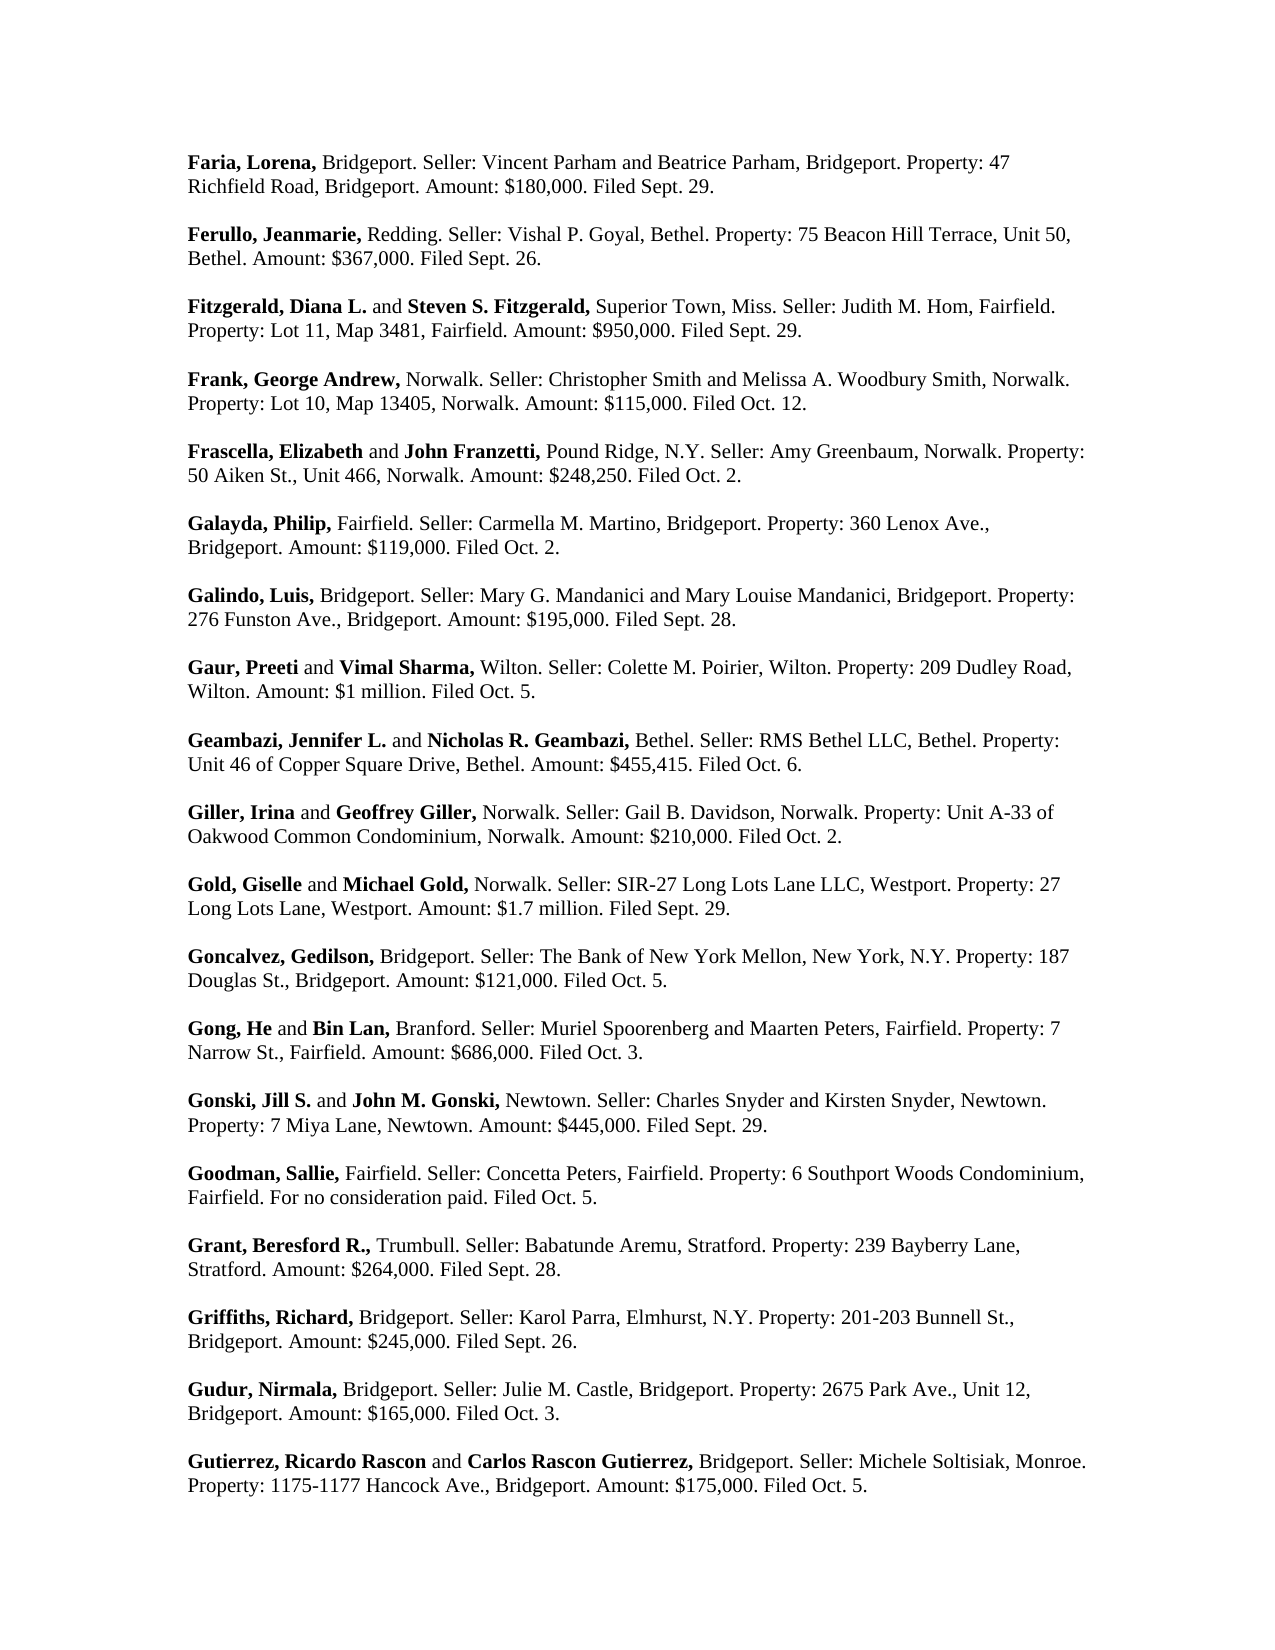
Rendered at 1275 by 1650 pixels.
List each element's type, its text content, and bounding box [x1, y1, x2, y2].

text Gonski, Jill S. and John M. Gonski, Newtown. Seller: Charles Snyder and Kirsten Snyder, Newtown. Property: 7 Miya Lane, Newtown. Amount: $445,000. Filed Sept. 29. [187, 1088, 1087, 1137]
text Galindo, Luis, Bridgeport. Seller: Mary G. Mandanici and Mary Louise Mandanici, Bridgeport. Property: 276 Funston Ave., Bridgeport. Amount: $195,000. Filed Sept. 28. [187, 583, 1087, 631]
text Goncalvez, Gedilson, Bridgeport. Seller: The Bank of New York Mellon, New York, N.Y. Property: 187 Douglas St., Bridgeport. Amount: $121,000. Filed Oct. 5. [187, 944, 1087, 992]
text Goodman, Sallie, Fairfield. Seller: Concetta Peters, Fairfield. Property: 6 Southport Woods Condominium, Fairfield. For no consideration paid. Filed Oct. 5. [187, 1161, 1087, 1209]
text Gudur, Nirmala, Bridgeport. Seller: Julie M. Castle, Bridgeport. Property: 2675 Park Ave., Unit 12, Bridgeport. Amount: $165,000. Filed Oct. 3. [187, 1377, 1087, 1425]
text Giller, Irina and Geoffrey Giller, Norwalk. Seller: Gail B. Davidson, Norwalk. Property: Unit A-33 of Oakwood Common Condominium, Norwalk. Amount: $210,000. Filed Oct. 2. [187, 800, 1087, 848]
text Frascella, Elizabeth and John Franzetti, Pound Ridge, N.Y. Seller: Amy Greenbaum, Norwalk. Property: 50 Aiken St., Unit 466, Norwalk. Amount: $248,250. Filed Oct. 2. [187, 439, 1087, 487]
text Gaur, Preeti and Vimal Sharma, Wilton. Seller: Colette M. Poirier, Wilton. Property: 209 Dudley Road, Wilton. Amount: $1 million. Filed Oct. 5. [187, 655, 1087, 703]
text Galayda, Philip, Fairfield. Seller: Carmella M. Martino, Bridgeport. Property: 360 Lenox Ave., Bridgeport. Amount: $119,000. Filed Oct. 2. [187, 511, 1087, 559]
text Griffiths, Richard, Bridgeport. Seller: Karol Parra, Elmhurst, N.Y. Property: 201-203 Bunnell St., Bridgeport. Amount: $245,000. Filed Sept. 26. [187, 1305, 1087, 1353]
text Gold, Giselle and Michael Gold, Norwalk. Seller: SIR-27 Long Lots Lane LLC, Westport. Property: 27 Long Lots Lane, Westport. Amount: $1.7 million. Filed Sept. 29. [187, 872, 1087, 920]
text Geambazi, Jennifer L. and Nicholas R. Geambazi, Bethel. Seller: RMS Bethel LLC, Bethel. Property: Unit 46 of Copper Square Drive, Bethel. Amount: $455,415. Filed Oct. 6. [187, 727, 1087, 776]
text Gong, He and Bin Lan, Branford. Seller: Muriel Spoorenberg and Maarten Peters, Fairfield. Property: 7 Narrow St., Fairfield. Amount: $686,000. Filed Oct. 3. [187, 1016, 1087, 1064]
text Grant, Beresford R., Trumbull. Seller: Babatunde Aremu, Stratford. Property: 239 Bayberry Lane, Stratford. Amount: $264,000. Filed Sept. 28. [187, 1233, 1087, 1281]
text Faria, Lorena, Bridgeport. Seller: Vincent Parham and Beatrice Parham, Bridgeport. Property: 47 Richfield Road, Bridgeport. Amount: $180,000. Filed Sept. 29. [187, 150, 1087, 198]
text Ferullo, Jeanmarie, Redding. Seller: Vishal P. Goyal, Bethel. Property: 75 Beacon Hill Terrace, Unit 50, Bethel. Amount: $367,000. Filed Sept. 26. [187, 222, 1087, 270]
text Fitzgerald, Diana L. and Steven S. Fitzgerald, Superior Town, Miss. Seller: Judith M. Hom, Fairfield. Property: Lot 11, Map 3481, Fairfield. Amount: $950,000. Filed Sept. 29. [187, 294, 1087, 342]
text Gutierrez, Ricardo Rascon and Carlos Rascon Gutierrez, Bridgeport. Seller: Michele Soltisiak, Monroe. Property: 1175-1177 Hancock Ave., Bridgeport. Amount: $175,000. Filed Oct. 5. [187, 1449, 1087, 1497]
text Frank, George Andrew, Norwalk. Seller: Christopher Smith and Melissa A. Woodbury Smith, Norwalk. Property: Lot 10, Map 13405, Norwalk. Amount: $115,000. Filed Oct. 12. [187, 367, 1087, 415]
